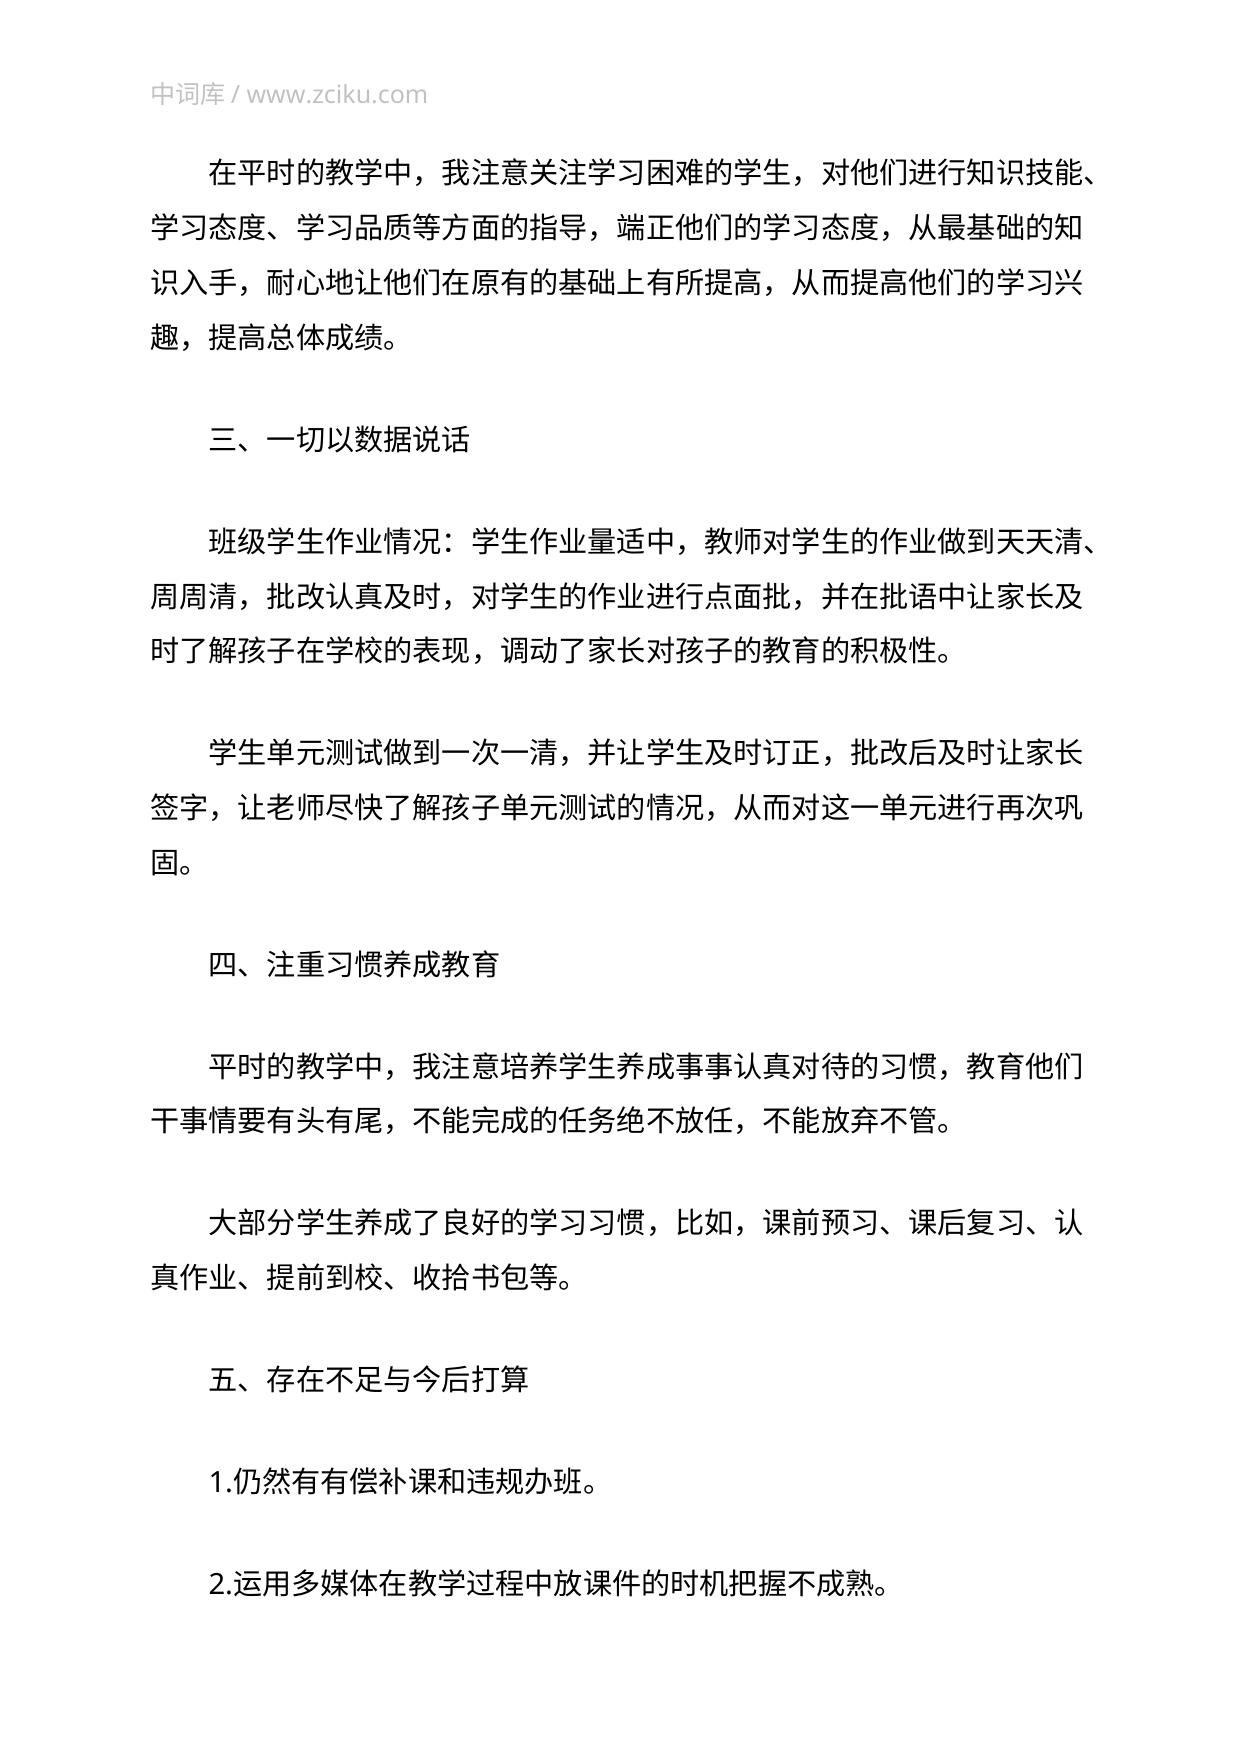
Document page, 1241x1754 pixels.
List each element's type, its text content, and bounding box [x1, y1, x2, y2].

text 平时的教学中，我注意培养学生养成事事认真对待的习惯，教育他们干事情要有头有尾，不能完成的任务绝不放任，不能放弃不管。 [150, 1043, 1090, 1140]
text 2.运用多媒体在教学过程中放课件的时机把握不成熟。 [150, 1560, 1090, 1603]
text 1.仍然有有偿补课和违规办班。 [150, 1458, 1090, 1501]
text 四、注重习惯养成教育 [150, 941, 1090, 984]
text 三、一切以数据说话 [150, 416, 1090, 459]
text 学生单元测试做到一次一清，并让学生及时订正，批改后及时让家长签字，让老师尽快了解孩子单元测试的情况，从而对这一单元进行再次巩固。 [150, 730, 1090, 882]
text 五、存在不足与今后打算 [150, 1356, 1090, 1399]
text 班级学生作业情况：学生作业量适中，教师对学生的作业做到天天清、周周清，批改认真及时，对学生的作业进行点面批，并在批语中让家长及时了解孩子在学校的表现，调动了家长对孩子的教育的积极性。 [150, 518, 1090, 670]
text 在平时的教学中，我注意关注学习困难的学生，对他们进行知识技能、学习态度、学习品质等方面的指导，端正他们的学习态度，从最基础的知识入手，耐心地让他们在原有的基础上有所提高，从而提高他们的学习兴趣，提高总体成绩。 [150, 150, 1090, 357]
text 大部分学生养成了良好的学习习惯，比如，课前预习、课后复习、认真作业、提前到校、收拾书包等。 [150, 1200, 1090, 1297]
